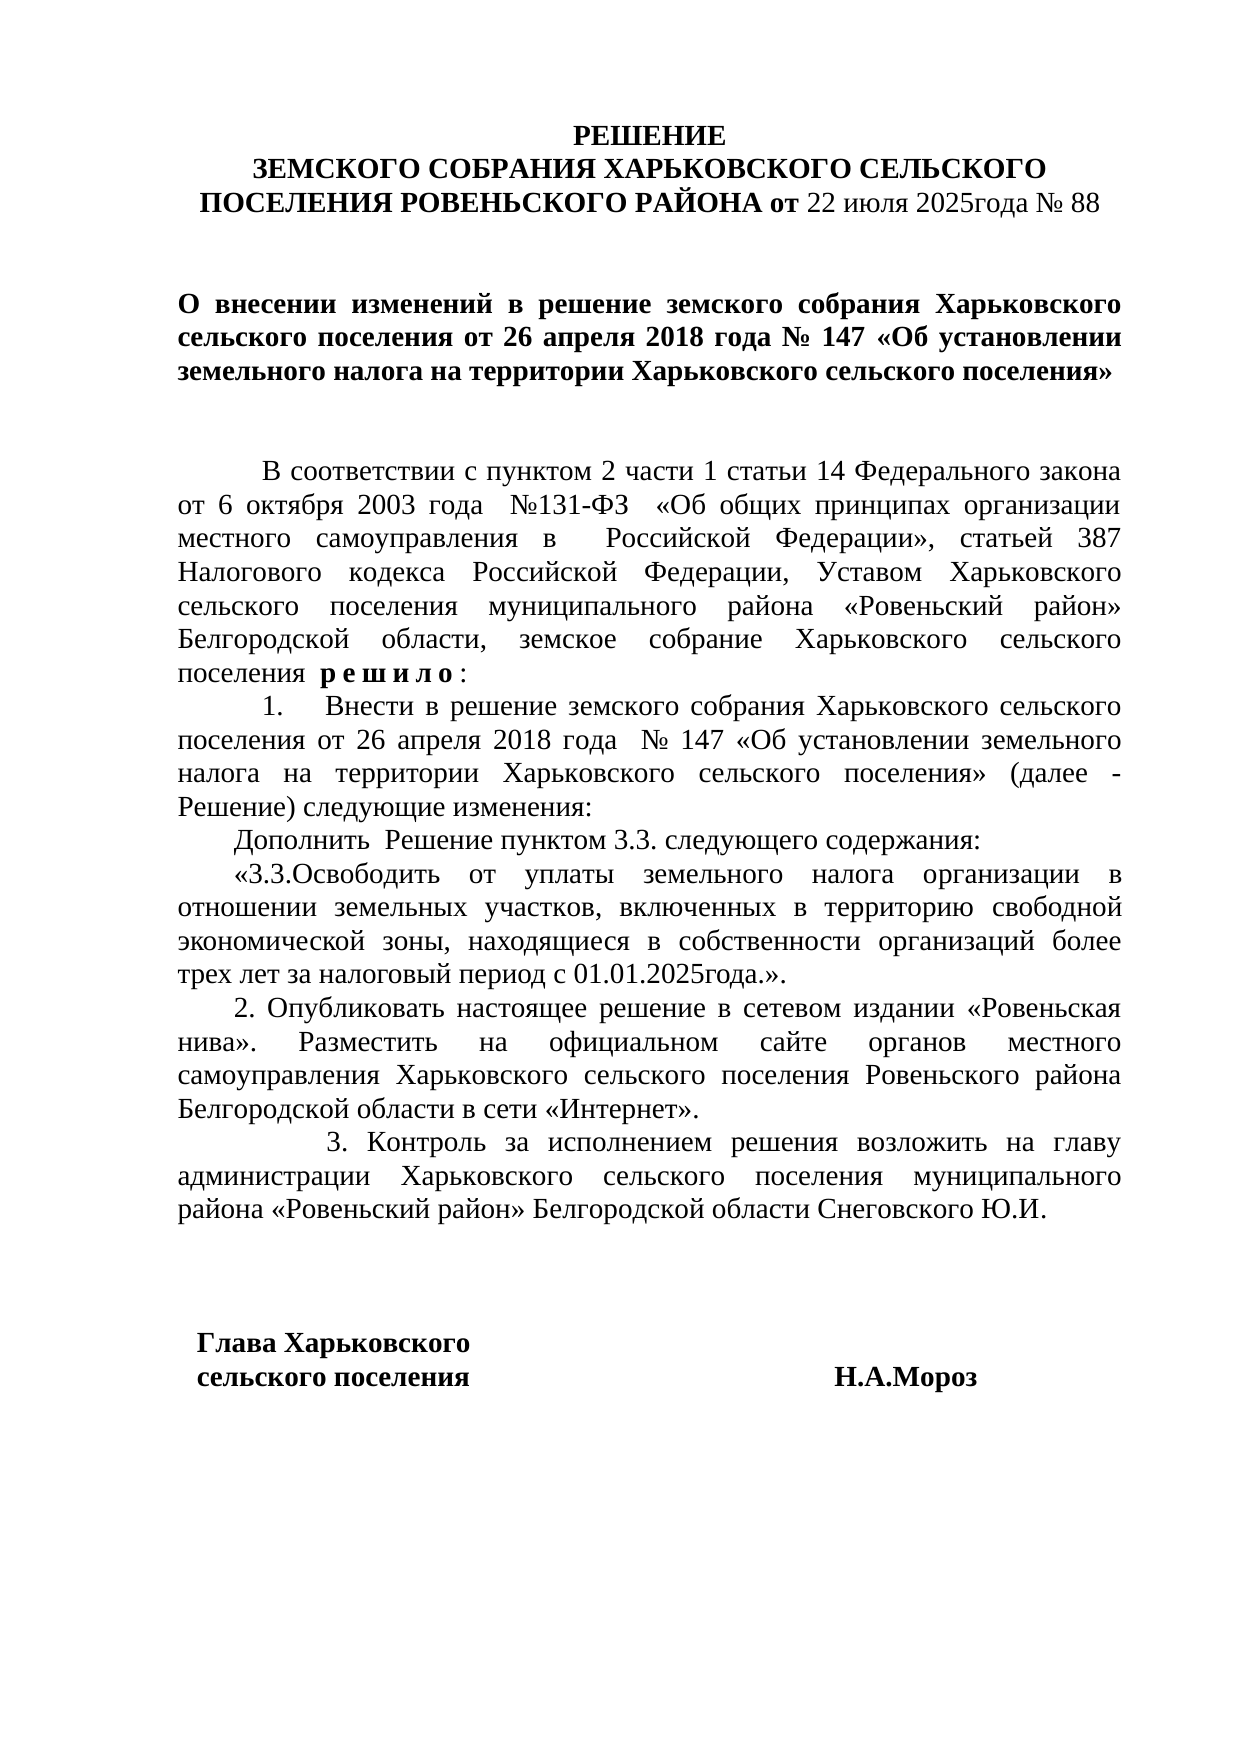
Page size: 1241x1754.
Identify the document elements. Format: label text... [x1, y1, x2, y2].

list Внести в решение земского собрания Харьковского сельского поселения от 26 апреля 2018 года № 147 «Об установлении земельного налога на территории Харьковского сельского поселения» (далее - Решение) следующие изменения: [177, 688, 1122, 822]
text В соответствии с пунктом 2 части 1 статьи 14 Федерального закона от 6 октября 2003 года №131-ФЗ «Об общих принципах организации местного самоуправления в Российской Федерации», статьей 387 Налогового кодекса Российской Федерации, Уставом Харьковского сельского поселения муниципального района «Ровеньский район» Белгородской области, земское собрание Харьковского сельского поселения решило: [177, 453, 1122, 688]
text РЕШЕНИЕ [177, 118, 1122, 152]
text ЗЕМСКОГО СОБРАНИЯ ХАРЬКОВСКОГО СЕЛЬСКОГО ПОСЕЛЕНИЯ РОВЕНЬСКОГО РАЙОНА от 22 июля 2025года № 88 [177, 152, 1122, 219]
text сельского поселения Н.А.Мороз [177, 1359, 1122, 1393]
text «3.3.Освободить от уплаты земельного налога организации в отношении земельных участков, включенных в территорию свободной экономической зоны, находящиеся в собственности организаций более трех лет за налоговый период с 01.01.2025года.». [177, 856, 1122, 990]
text 2. Опубликовать настоящее решение в сетевом издании «Ровеньская нива». Разместить на официальном сайте органов местного самоуправления Харьковского сельского поселения Ровеньского района Белгородской области в сети «Интернет». [177, 990, 1122, 1124]
text Дополнить Решение пунктом 3.3. следующего содержания: [177, 822, 1122, 856]
text О внесении изменений в решение земского собрания Харьковского сельского поселения от 26 апреля 2018 года № 147 «Об установлении земельного налога на территории Харьковского сельского поселения» [177, 286, 1122, 386]
text 3. Контроль за исполнением решения возложить на главу администрации Харьковского сельского поселения муниципального района «Ровеньский район» Белгородской области Снеговского Ю.И. [177, 1124, 1122, 1225]
text Глава Харьковского [177, 1326, 1122, 1359]
